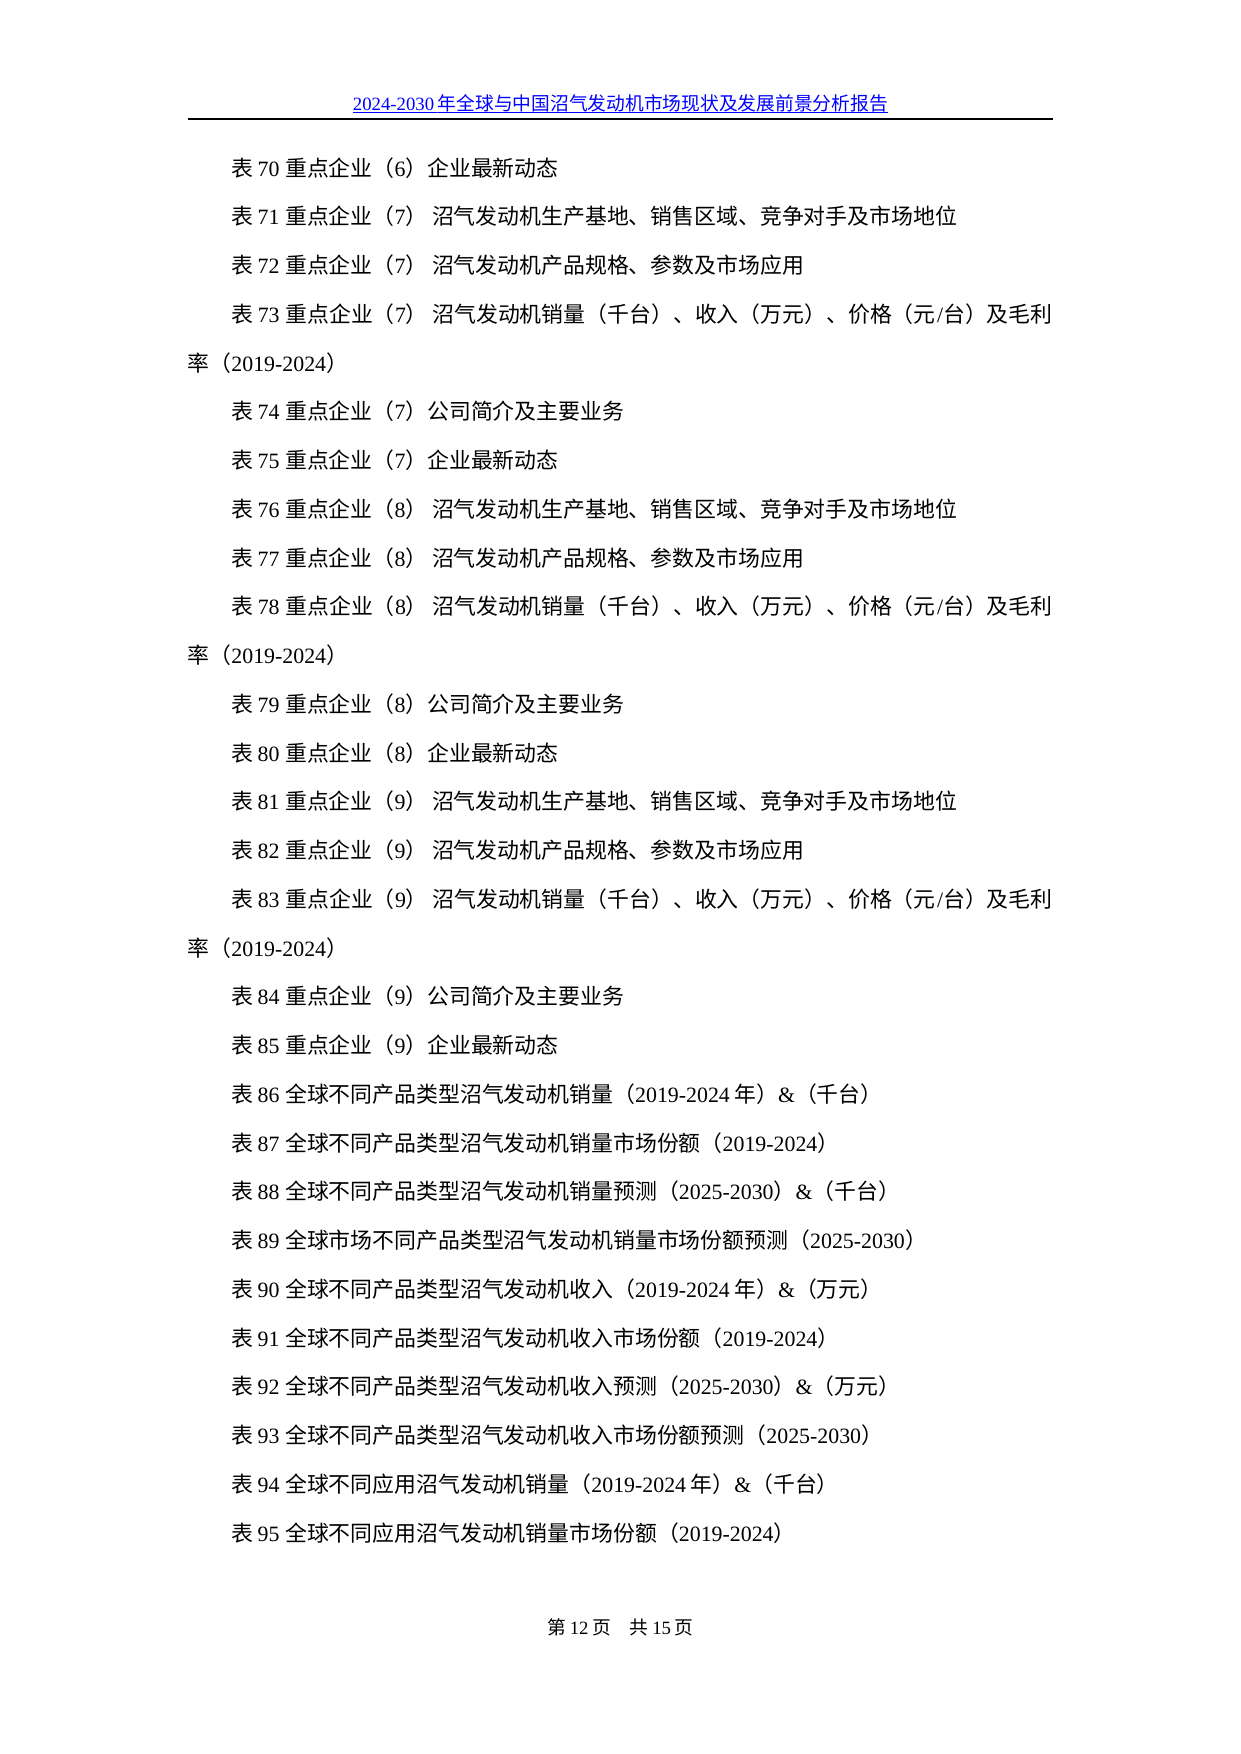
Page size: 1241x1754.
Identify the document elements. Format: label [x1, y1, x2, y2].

text [187, 150, 1053, 1548]
